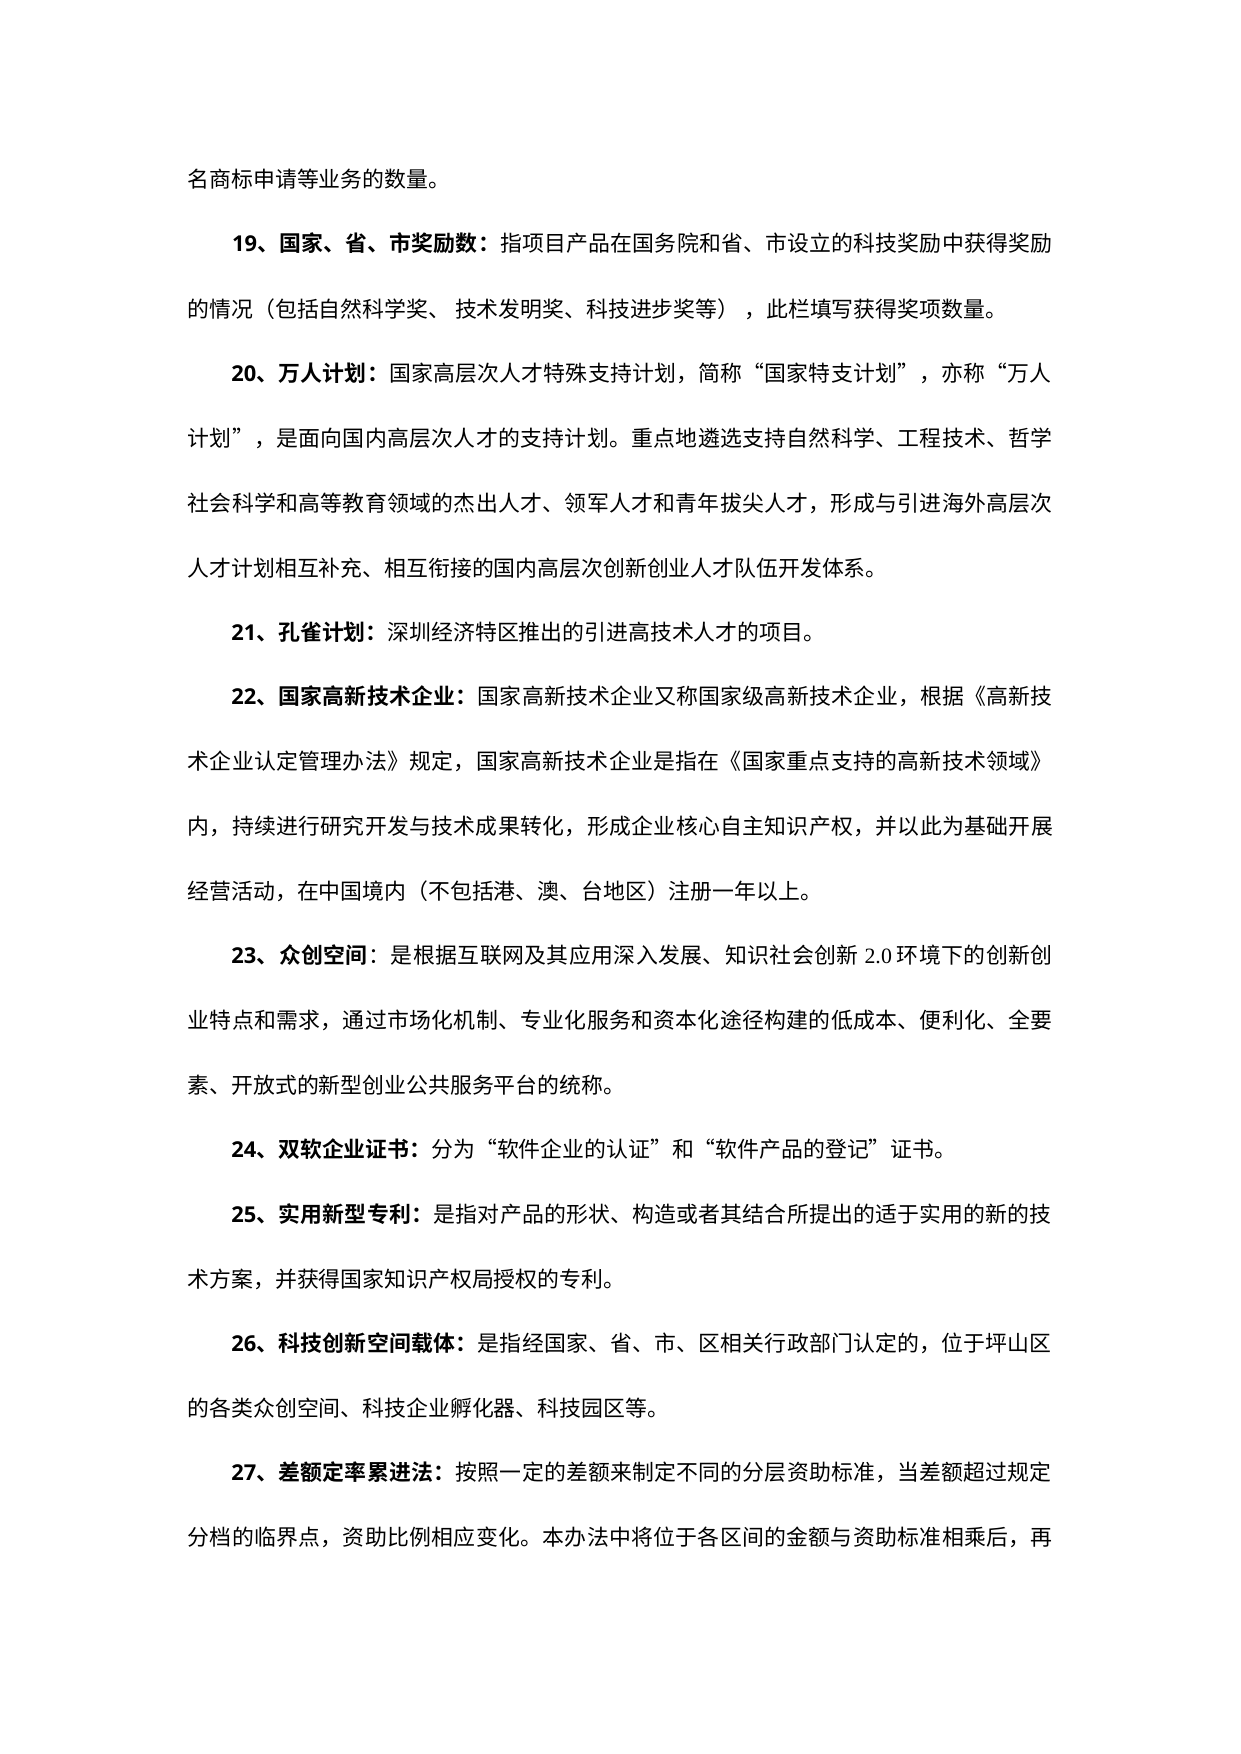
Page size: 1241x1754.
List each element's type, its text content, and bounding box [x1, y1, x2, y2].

text 26、科技创新空间载体：是指经国家、省、市、区相关行政部门认定的，位于坪山区的各类众创空间、科技企业孵化器、科技园区等。 [187, 1326, 1053, 1423]
text 22、国家高新技术企业：国家高新技术企业又称国家级高新技术企业，根据《高新技术企业认定管理办法》规定，国家高新技术企业是指在《国家重点支持的高新技术领域》内，持续进行研究开发与技术成果转化，形成企业核心自主知识产权，并以此为基础开展经营活动，在中国境内（不包括港、澳、台地区）注册一年以上。 [187, 679, 1053, 906]
text 24、双软企业证书：分为“软件企业的认证”和“软件产品的登记”证书。 [187, 1132, 1053, 1164]
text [187, 162, 1053, 194]
text 25、实用新型专利：是指对产品的形状、构造或者其结合所提出的适于实用的新的技术方案，并获得国家知识产权局授权的专利。 [187, 1196, 1053, 1294]
text 20、万人计划：国家高层次人才特殊支持计划，简称“国家特支计划”，亦称“万人计划”，是面向国内高层次人才的支持计划。重点地遴选支持自然科学、工程技术、哲学社会科学和高等教育领域的杰出人才、领军人才和青年拔尖人才，形成与引进海外高层次人才计划相互补充、相互衔接的国内高层次创新创业人才队伍开发体系。 [187, 355, 1053, 583]
text 23、众创空间：是根据互联网及其应用深入发展、知识社会创新2.0环境下的创新创业特点和需求，通过市场化机制、专业化服务和资本化途径构建的低成本、便利化、全要素、开放式的新型创业公共服务平台的统称。 [187, 938, 1053, 1100]
text 19、国家、省、市奖励数：指项目产品在国务院和省、市设立的科技奖励中获得奖励的情况（包括自然科学奖、 技术发明奖、科技进步奖等） ，此栏填写获得奖项数量。 [187, 226, 1053, 324]
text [187, 1455, 1053, 1552]
text 21、孔雀计划：深圳经济特区推出的引进高技术人才的项目。 [187, 614, 1053, 647]
